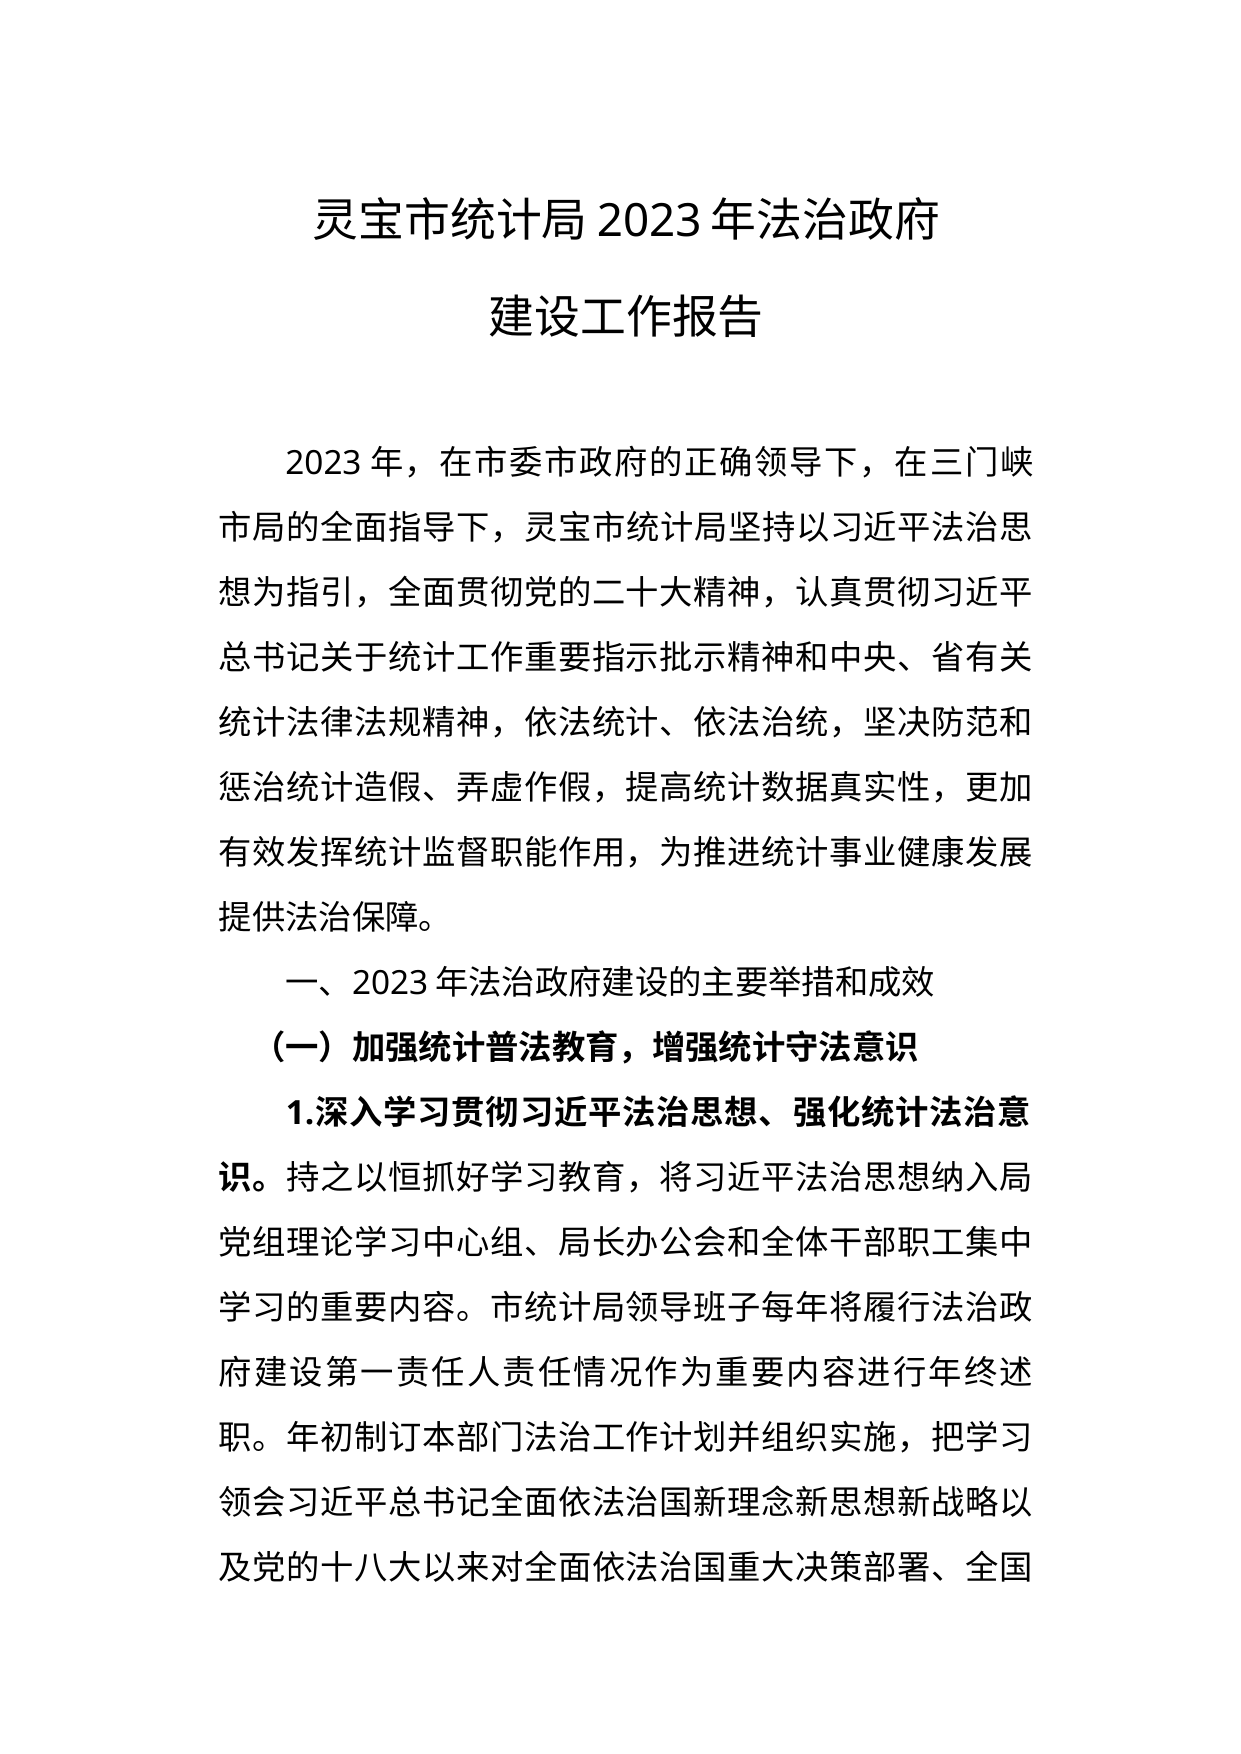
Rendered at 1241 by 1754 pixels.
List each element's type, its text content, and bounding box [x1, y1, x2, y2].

text 2023年，在市委市政府的正确领导下，在三门峡市局的全面指导下，灵宝市统计局坚持以习近平法治思想为指引，全面贯彻党的二十大精神，认真贯彻习近平总书记关于统计工作重要指示批示精神和中央、省有关统计法律法规精神，依法统计、依法治统，坚决防范和惩治统计造假、弄虚作假，提高统计数据真实性，更加有效发挥统计监督职能作用，为推进统计事业健康发展提供法治保障。 [218, 428, 1033, 948]
text （一）加强统计普法教育，增强统计守法意识 [218, 1013, 1033, 1078]
text 建设工作报告 [218, 265, 1033, 363]
text 一、2023年法治政府建设的主要举措和成效 [218, 948, 1033, 1013]
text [218, 1078, 1033, 1598]
text 灵宝市统计局2023年法治政府 [218, 168, 1033, 265]
